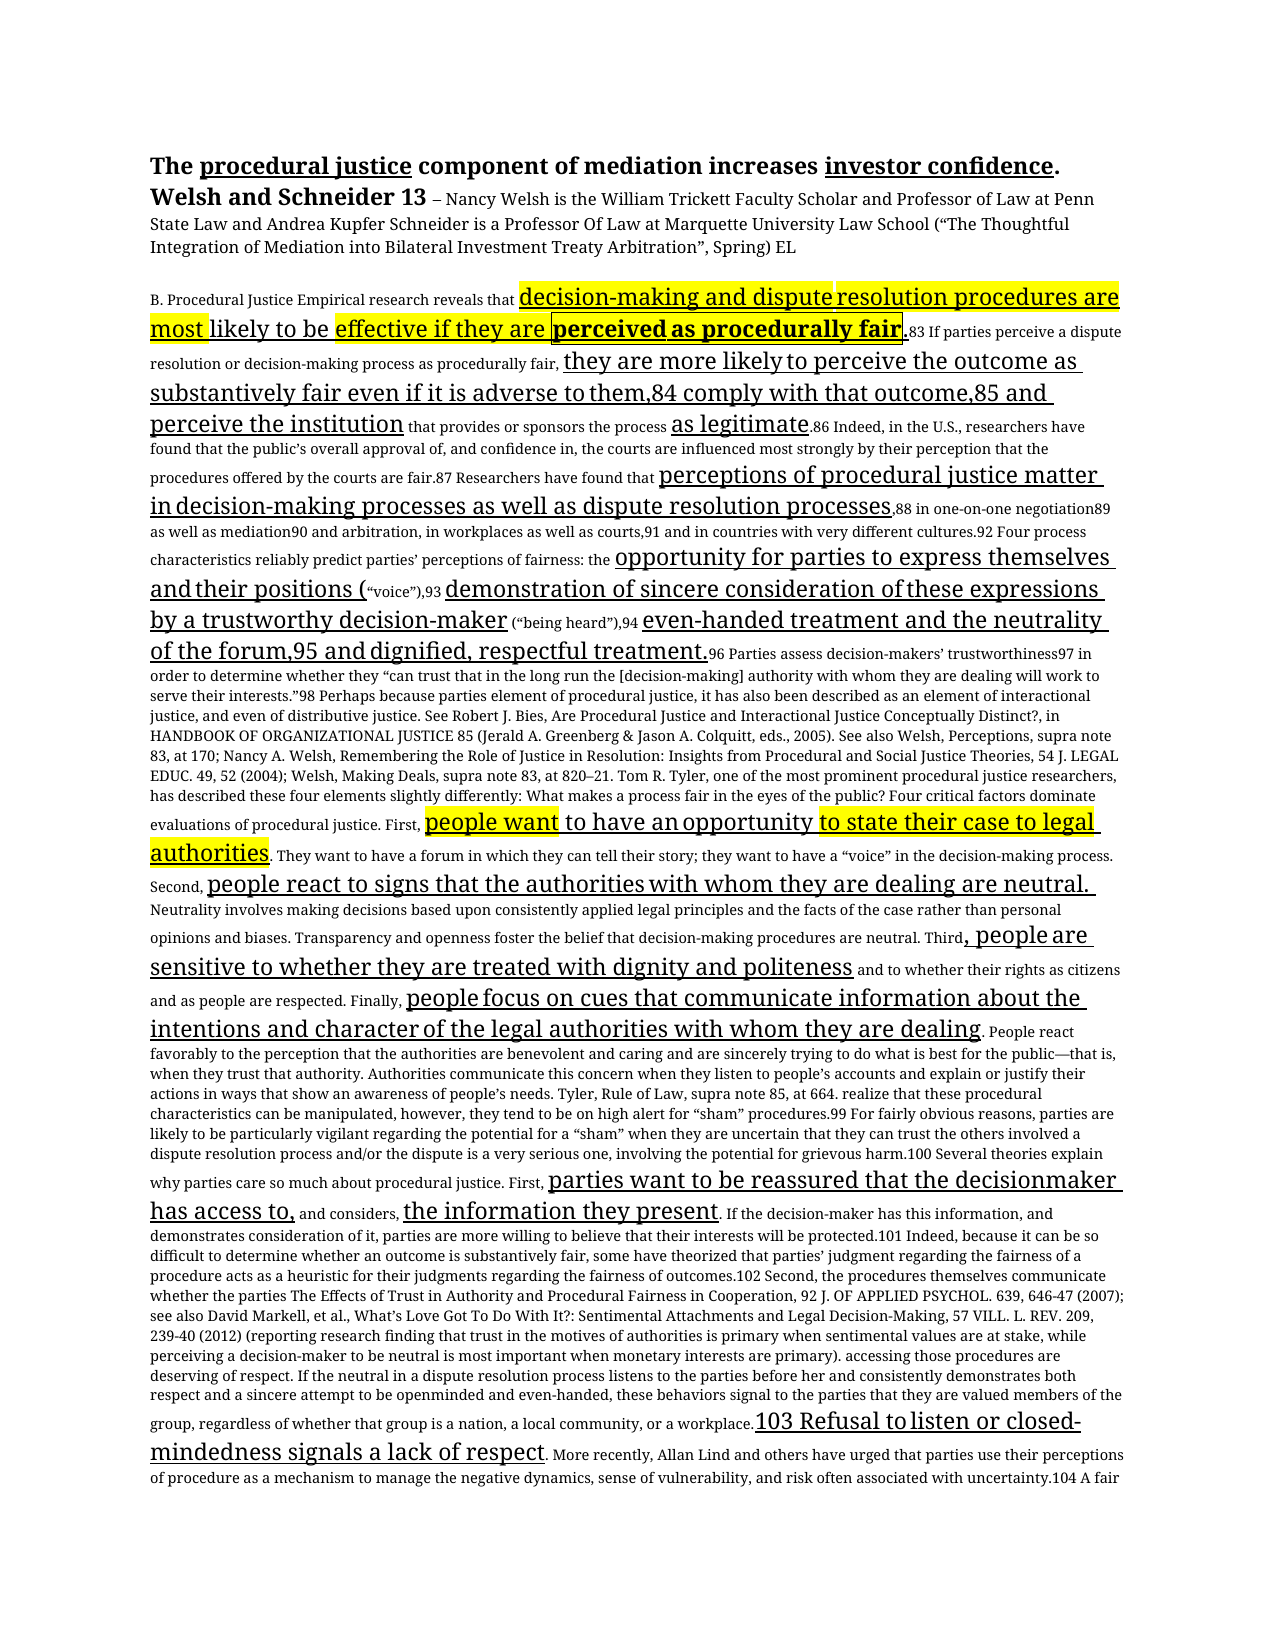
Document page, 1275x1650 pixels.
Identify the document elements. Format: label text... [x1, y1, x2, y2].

text The procedural justice component of mediation increases investor confidence. [150, 150, 1125, 181]
text Welsh and Schneider 13 – Nancy Welsh is the William Trickett Faculty Scholar and Professor of Law at Penn State Law and Andrea Kupfer Schneider is a Professor Of Law at Marquette University Law School (“The Thoughtful Integration of Mediation into Bilateral Investment Treaty Arbitration”, Spring) EL [150, 181, 1125, 258]
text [150, 281, 1125, 1487]
